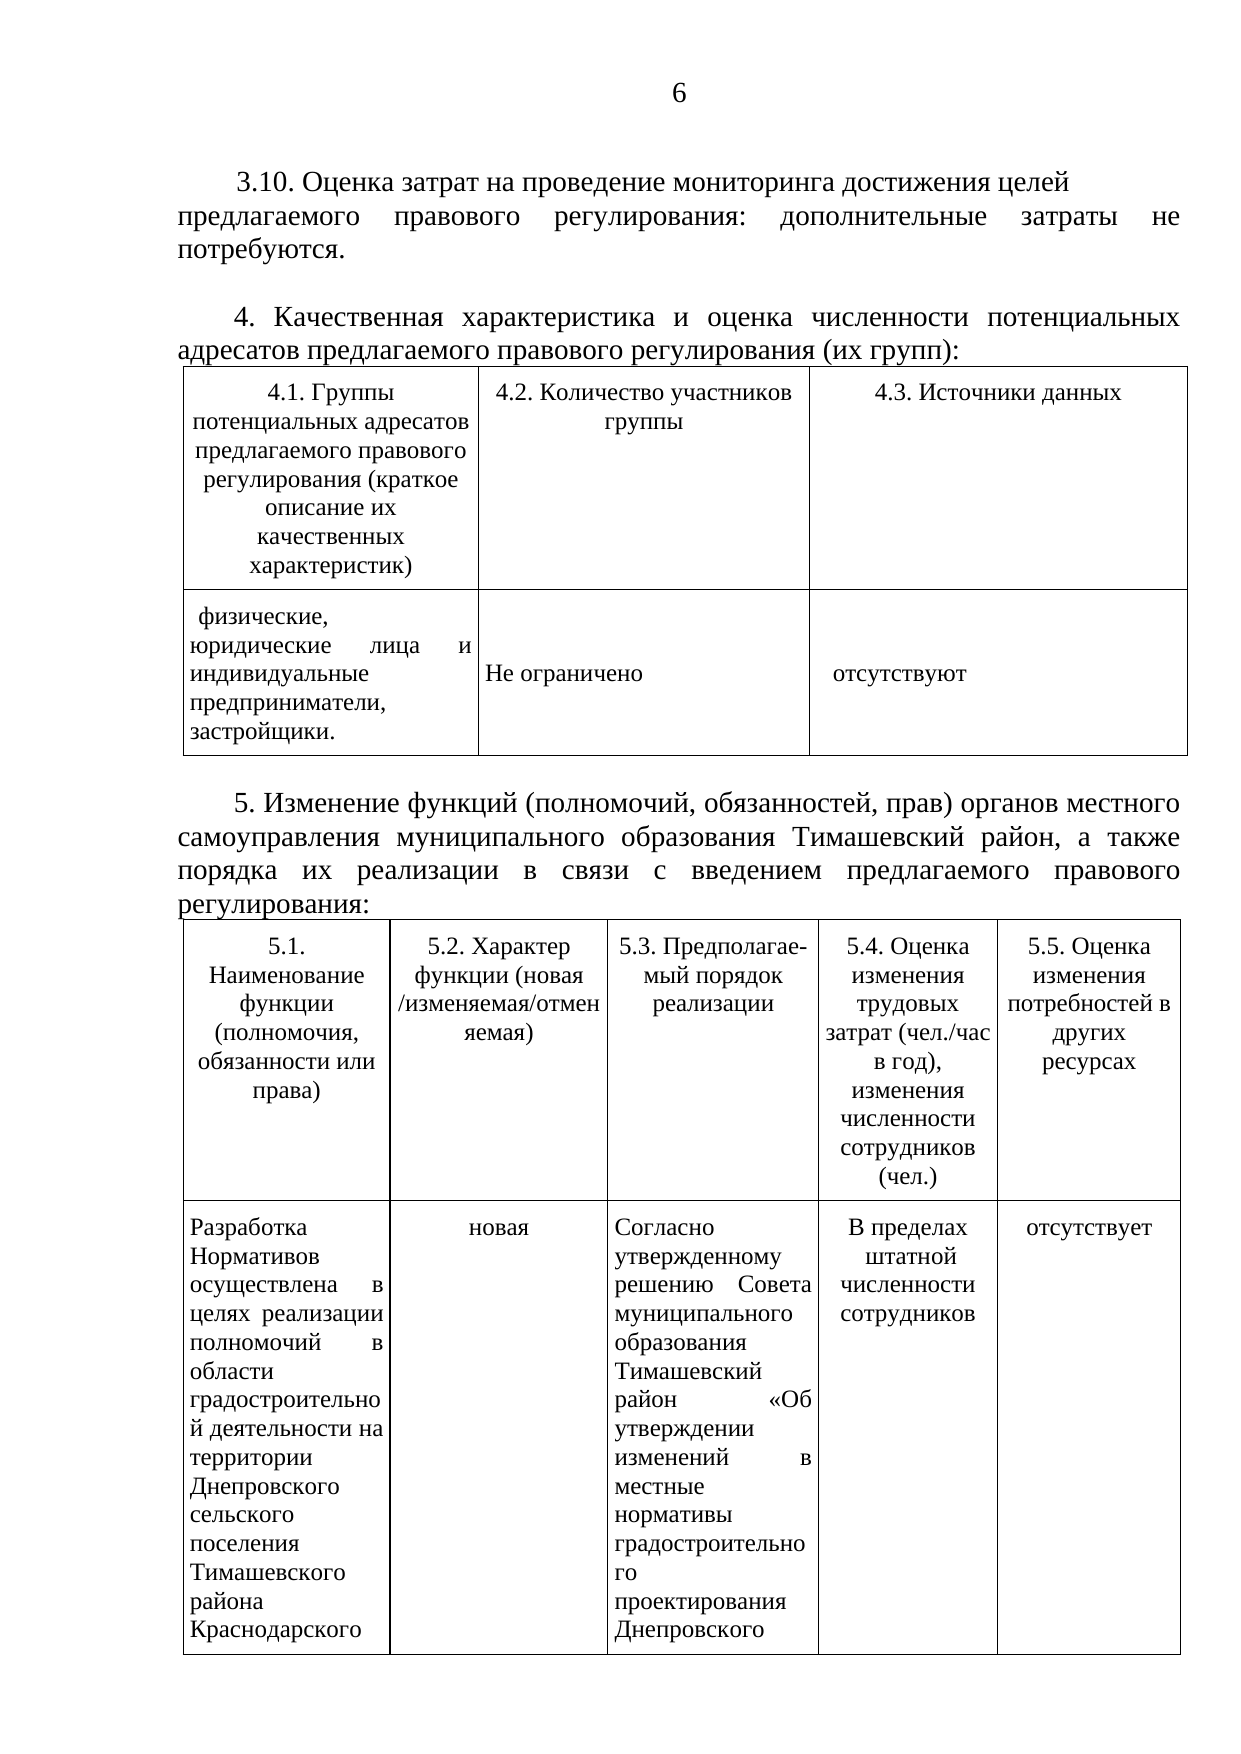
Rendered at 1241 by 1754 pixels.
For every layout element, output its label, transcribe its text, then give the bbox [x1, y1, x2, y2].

table_header 5.3. Предполагае-мый порядок реализации [608, 920, 818, 1200]
text предлагаемого правового регулирования: дополнительные затраты не потребуются. [177, 198, 1181, 265]
table_header 4.1. Группы потенциальных адресатов предлагаемого правового регулирования (краткое описание их качественных характеристик) [184, 367, 478, 589]
text 3.10. Оценка затрат на проведение мониторинга достижения целей [177, 164, 1181, 198]
text 5. Изменение функций (полномочий, обязанностей, прав) органов местного самоуправления муниципального образования Тимашевский район, а также порядка их реализации в связи с введением предлагаемого правового регулирования: [177, 785, 1181, 919]
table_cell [819, 1201, 997, 1654]
table_header 4.3. Источники данных [810, 367, 1187, 589]
table_cell Не ограничено [479, 590, 809, 755]
table_cell новая [391, 1201, 607, 1654]
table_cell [184, 1201, 389, 1654]
table_cell отсутствуют [810, 590, 1187, 755]
table_header 4.2. Количество участников группы [479, 367, 809, 589]
table_cell отсутствует [998, 1201, 1180, 1654]
table_header 5.4. Оценка изменения трудовых затрат (чел./час в год), изменения численности сотрудников (чел.) [819, 920, 997, 1200]
table_header 5.5. Оценка изменения потребностей в других ресурсах [998, 920, 1180, 1200]
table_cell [608, 1201, 818, 1654]
table_cell физические, юридические лица и индивидуальные предприниматели, застройщики. [184, 590, 478, 755]
text 4. Качественная характеристика и оценка численности потенциальных адресатов предлагаемого правового регулирования (их групп): [177, 299, 1181, 366]
table_header 5.2. Характер функции (новая /изменяемая/отменяемая) [391, 920, 607, 1200]
table_header 5.1. Наименование функции (полномочия, обязанности или права) [184, 920, 389, 1200]
